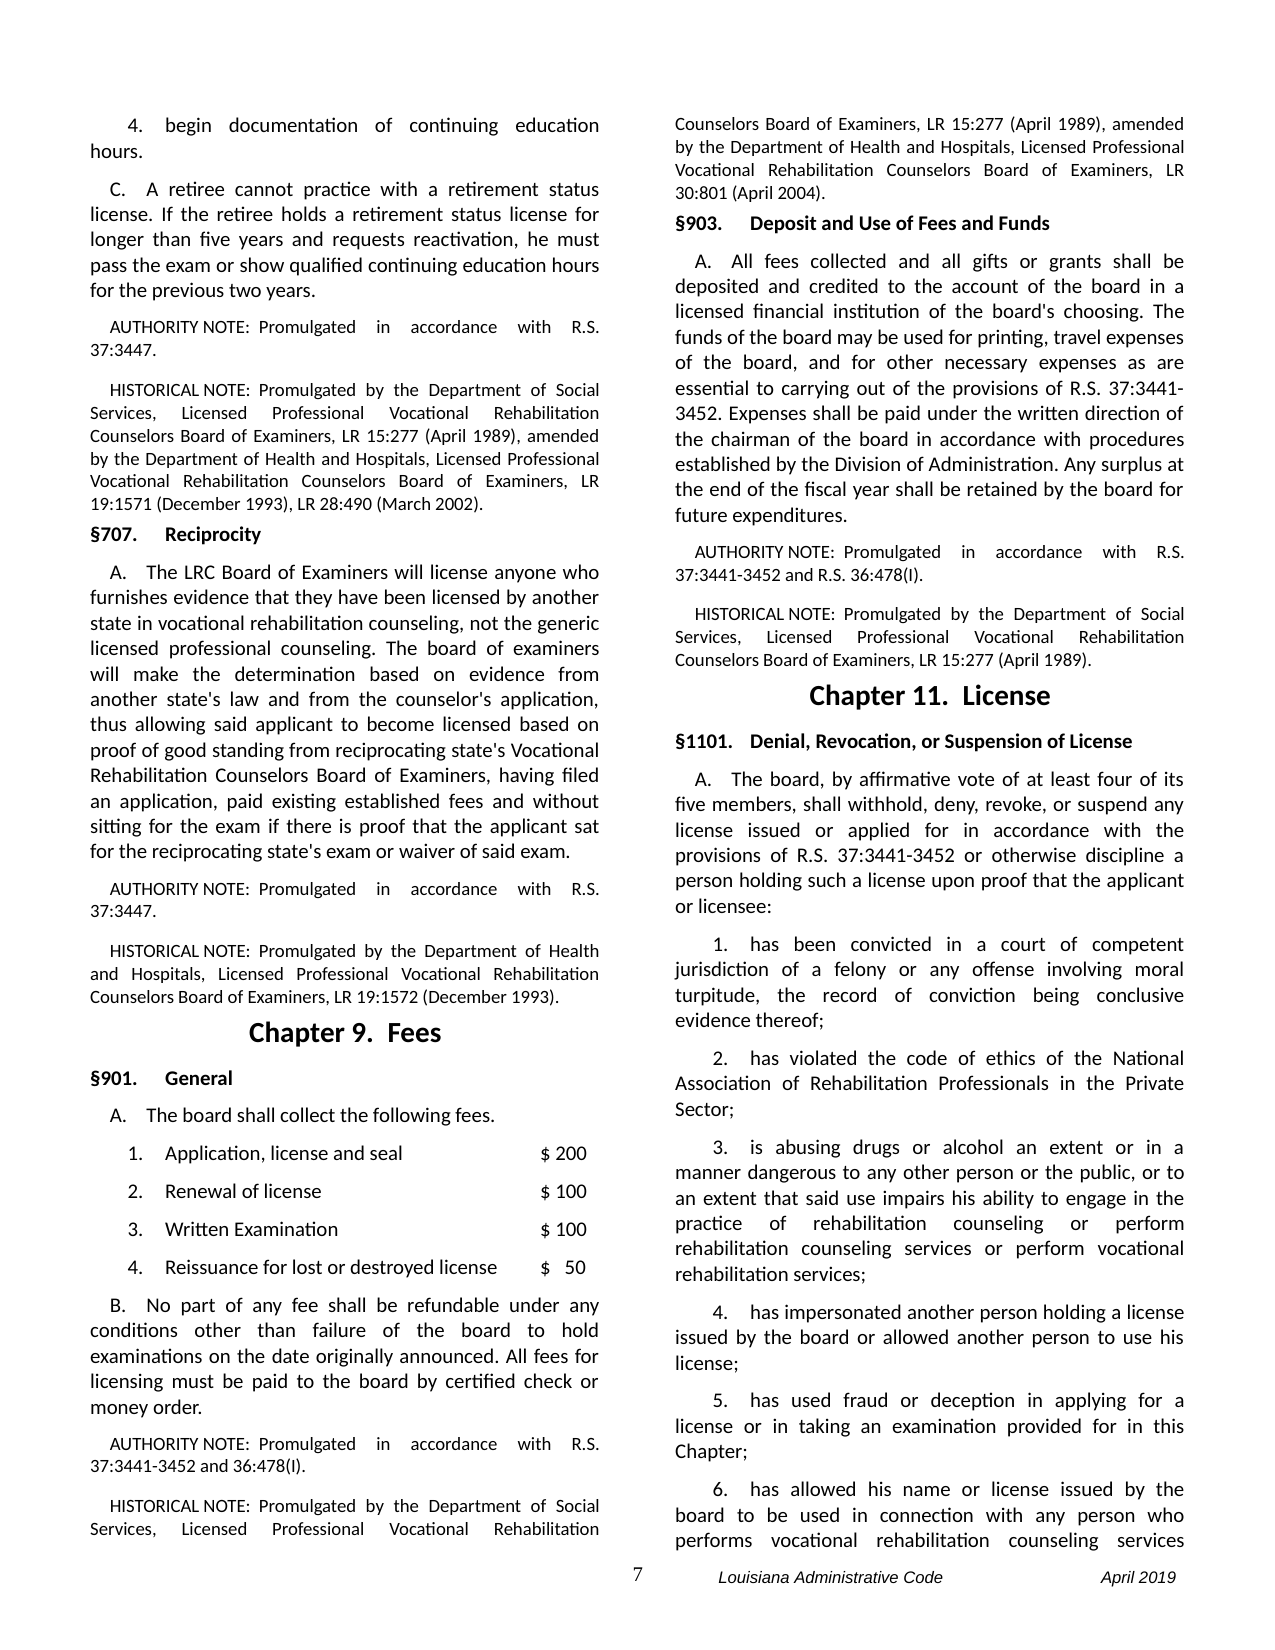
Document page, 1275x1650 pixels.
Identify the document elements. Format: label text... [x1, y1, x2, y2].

text 1. Application, license and seal $ 200 [90, 1141, 600, 1166]
text 3. Written Examination $ 100 [90, 1216, 600, 1242]
text C. A retiree cannot practice with a retirement status license. If the retiree holds a retirement status license for longer than five years and requests reactivation, he must pass the exam or show qualified continuing education hours for the previous two years. [90, 176, 600, 303]
text 2. Renewal of license $ 100 [90, 1178, 600, 1204]
text HISTORICAL NOTE: Promulgated by the Department of Social Services, Licensed Professional Vocational Rehabilitation Counselors Board of Examiners, LR 15:277 (April 1989), amended by the Department of Health and Hospitals, Licensed Professional Vocational Rehabilitation Counselors Board of Examiners, LR 30:801 (April 2004). [90, 1494, 600, 1540]
text AUTHORITY NOTE: Promulgated in accordance with R.S. 37:3441-3452 and R.S. 36:478(I). [675, 540, 1185, 586]
text AUTHORITY NOTE: Promulgated in accordance with R.S. 37:3441-3452 and 36:478(I). [90, 1432, 600, 1478]
text 4. has impersonated another person holding a license issued by the board or allowed another person to use his license; [675, 1299, 1185, 1375]
text Chapter 11. License [690, 677, 1170, 713]
text B. No part of any fee shall be refundable under any conditions other than failure of the board to hold examinations on the date originally announced. All fees for licensing must be paid to the board by certified check or money order. [90, 1292, 600, 1419]
text §1101. Denial, Revocation, or Suspension of License [675, 728, 1185, 753]
text HISTORICAL NOTE: Promulgated by the Department of Social Services, Licensed Professional Vocational Rehabilitation Counselors Board of Examiners, LR 15:277 (April 1989), amended by the Department of Health and Hospitals, Licensed Professional Vocational Rehabilitation Counselors Board of Examiners, LR 30:801 (April 2004). [675, 112, 1185, 204]
text §707. Reciprocity [90, 522, 600, 547]
text A. The board shall collect the following fees. [90, 1103, 600, 1128]
text §901. General [90, 1065, 600, 1090]
text HISTORICAL NOTE: Promulgated by the Department of Health and Hospitals, Licensed Professional Vocational Rehabilitation Counselors Board of Examiners, LR 19:1572 (December 1993). [90, 939, 600, 1008]
text HISTORICAL NOTE: Promulgated by the Department of Social Services, Licensed Professional Vocational Rehabilitation Counselors Board of Examiners, LR 15:277 (April 1989), amended by the Department of Health and Hospitals, Licensed Professional Vocational Rehabilitation Counselors Board of Examiners, LR 19:1571 (December 1993), LR 28:490 (March 2002). [90, 378, 600, 515]
text A. All fees collected and all gifts or grants shall be deposited and credited to the account of the board in a licensed financial institution of the board's choosing. The funds of the board may be used for printing, travel expenses of the board, and for other necessary expenses as are essential to carrying out of the provisions of R.S. 37:3441-3452. Expenses shall be paid under the written direction of the chairman of the board in accordance with procedures established by the Division of Administration. Any surplus at the end of the fiscal year shall be retained by the board for future expenditures. [675, 248, 1185, 527]
text HISTORICAL NOTE: Promulgated by the Department of Social Services, Licensed Professional Vocational Rehabilitation Counselors Board of Examiners, LR 15:277 (April 1989). [675, 602, 1185, 671]
text 2. has violated the code of ethics of the National Association of Rehabilitation Professionals in the Private Sector; [675, 1045, 1185, 1121]
text 4. Reissuance for lost or destroyed license $ 50 [90, 1254, 600, 1280]
text 4. begin documentation of continuing education hours. [90, 112, 600, 163]
text AUTHORITY NOTE: Promulgated in accordance with R.S. 37:3447. [90, 877, 600, 922]
text 5. has used fraud or deception in applying for a license or in taking an examination provided for in this Chapter; [675, 1388, 1185, 1464]
text 3. is abusing drugs or alcohol an extent or in a manner dangerous to any other person or the public, or to an extent that said use impairs his ability to engage in the practice of rehabilitation counseling or perform rehabilitation counseling services or perform vocational rehabilitation services; [675, 1134, 1185, 1286]
text AUTHORITY NOTE: Promulgated in accordance with R.S. 37:3447. [90, 315, 600, 361]
text 1. has been convicted in a court of competent jurisdiction of a felony or any offense involving moral turpitude, the record of conviction being conclusive evidence thereof; [675, 931, 1185, 1033]
text A. The LRC Board of Examiners will license anyone who furnishes evidence that they have been licensed by another state in vocational rehabilitation counseling, not the generic licensed professional counseling. The board of examiners will make the determination based on evidence from another state's law and from the counselor's application, thus allowing said applicant to become licensed based on proof of good standing from reciprocating state's Vocational Rehabilitation Counselors Board of Examiners, having filed an application, paid existing established fees and without sitting for the exam if there is proof that the applicant sat for the reciprocating state's exam or waiver of said exam. [90, 559, 600, 864]
text Chapter 9. Fees [105, 1014, 585, 1050]
text §903. Deposit and Use of Fees and Funds [675, 210, 1185, 235]
text A. The board, by affirmative vote of at least four of its five members, shall withhold, deny, revoke, or suspend any license issued or applied for in accordance with the provisions of R.S. 37:3441-3452 or otherwise discipline a person holding such a license upon proof that the applicant or licensee: [675, 766, 1185, 918]
